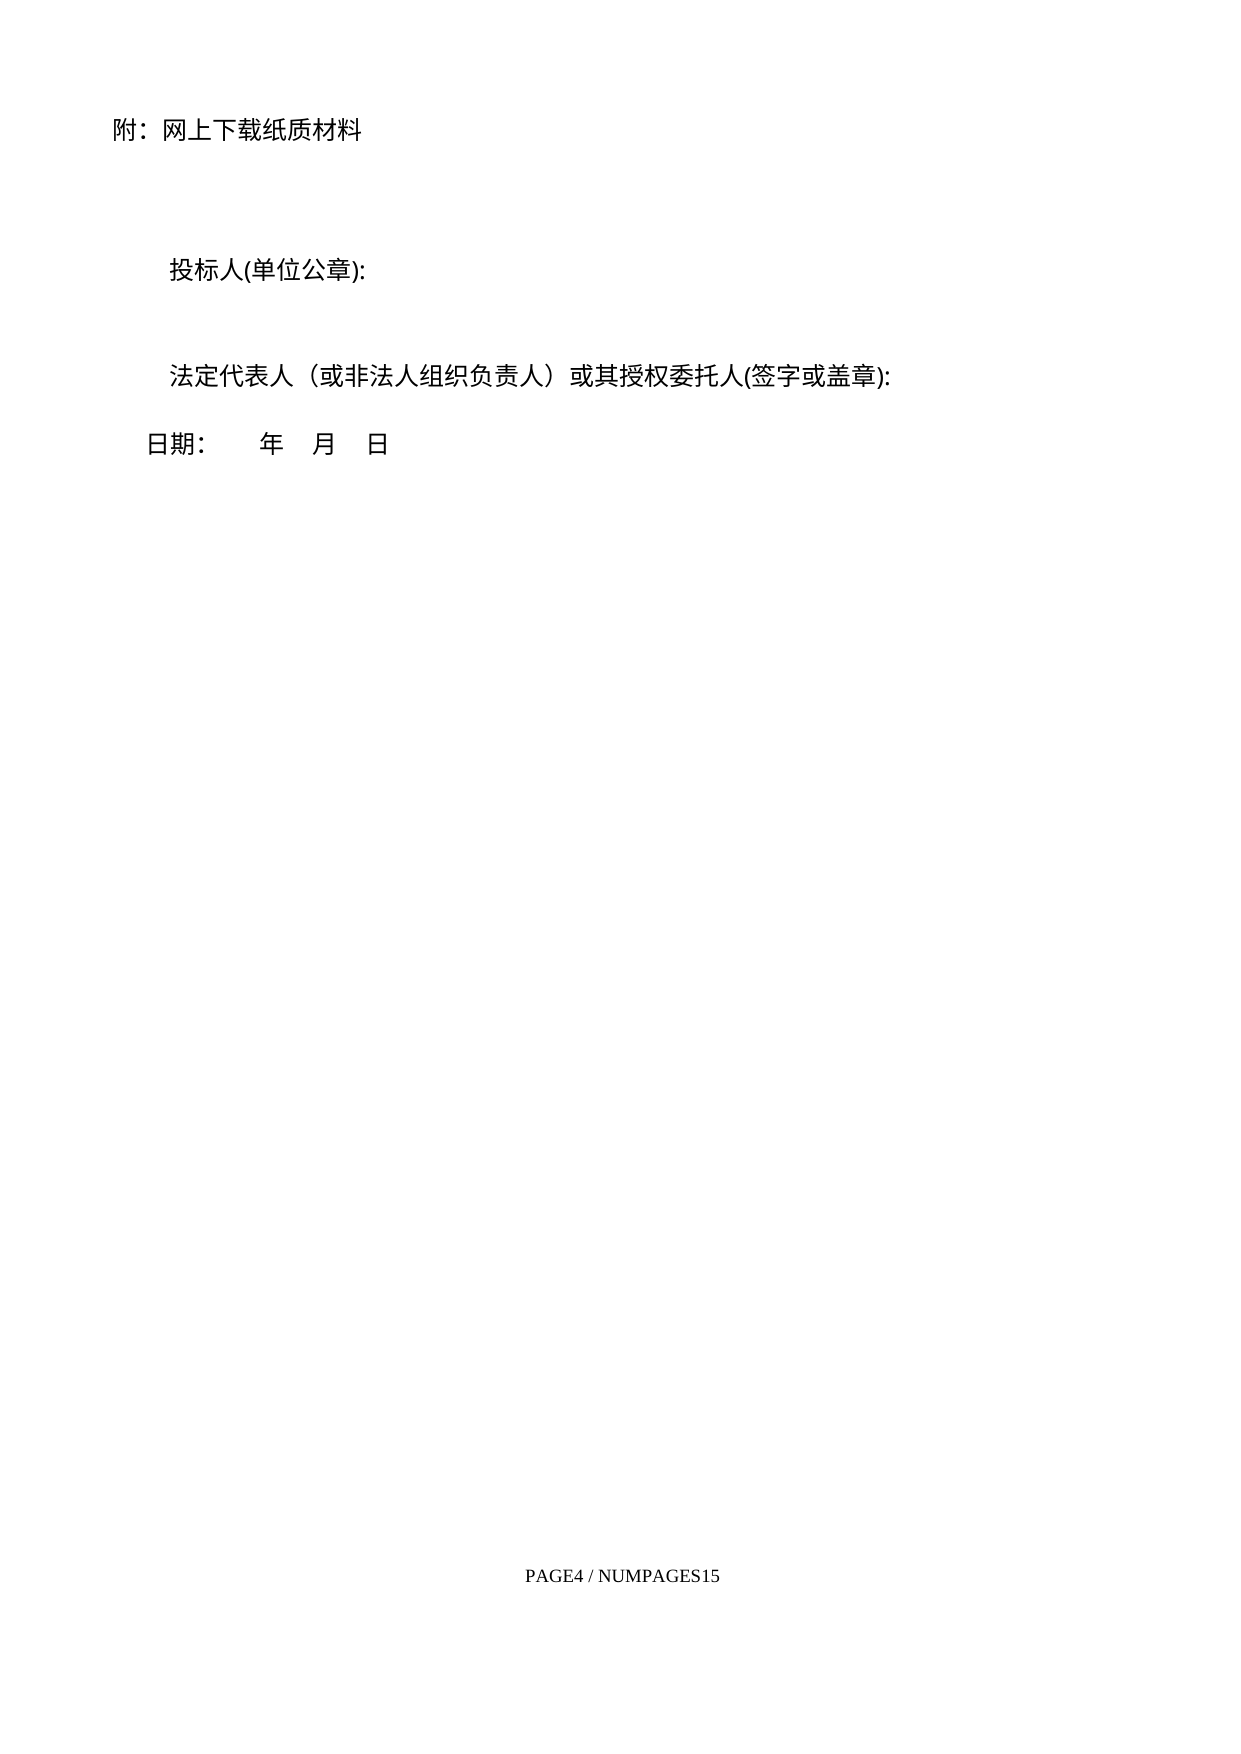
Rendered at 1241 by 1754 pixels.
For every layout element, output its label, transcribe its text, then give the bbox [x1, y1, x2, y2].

text 法定代表人（或非法人组织负责人）或其授权委托人(签字或盖章): [112, 356, 1117, 392]
text 投标人(单位公章): [112, 251, 1117, 287]
text 附：网上下载纸质材料 [112, 96, 1019, 161]
text 日期： 年 月 日 [112, 411, 1128, 476]
